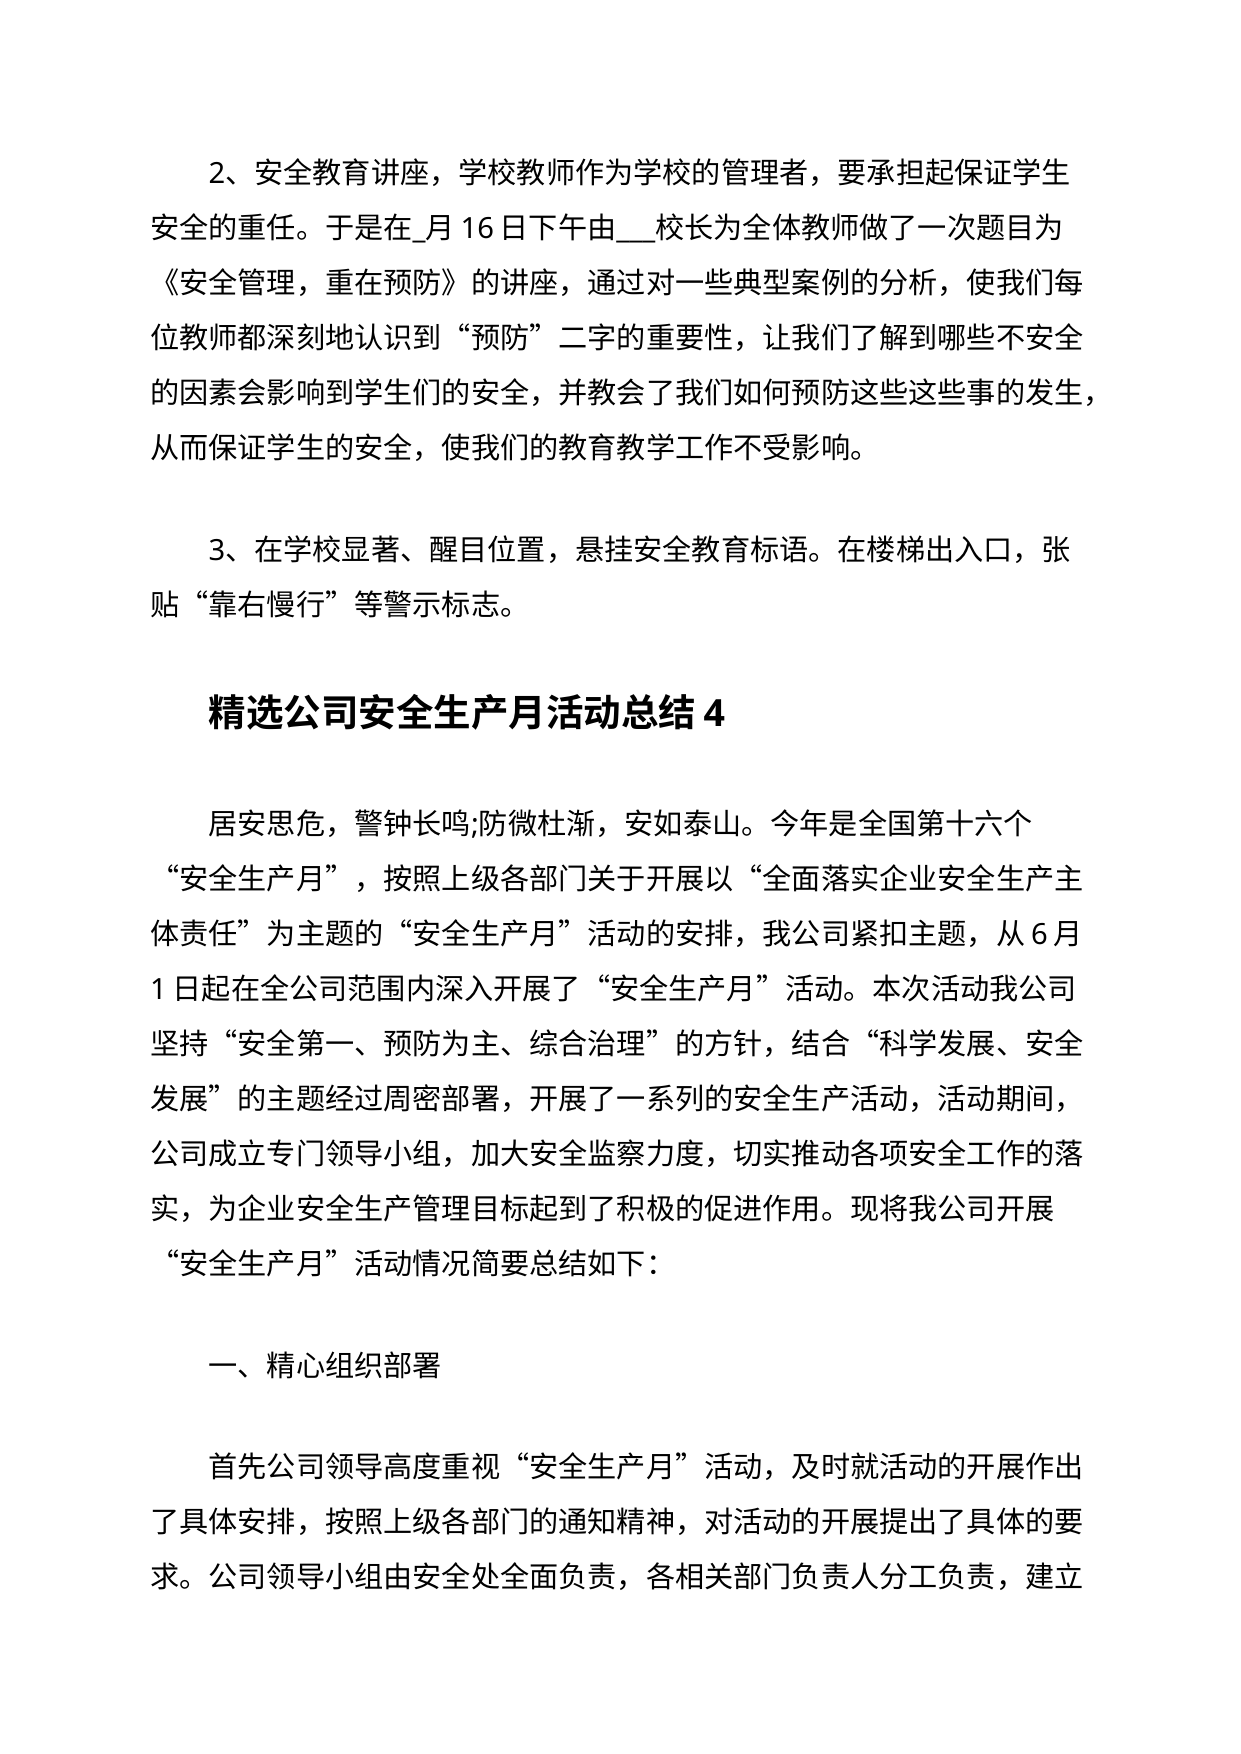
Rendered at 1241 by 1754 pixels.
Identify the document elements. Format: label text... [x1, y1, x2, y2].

text 一、精心组织部署 [150, 1342, 1090, 1384]
text 2、安全教育讲座，学校教师作为学校的管理者，要承担起保证学生安全的重任。于是在_月16日下午由___校长为全体教师做了一次题目为《安全管理，重在预防》的讲座，通过对一些典型案例的分析，使我们每位教师都深刻地认识到“预防”二字的重要性，让我们了解到哪些不安全的因素会影响到学生们的安全，并教会了我们如何预防这些这些事的发生，从而保证学生的安全，使我们的教育教学工作不受影响。 [150, 150, 1090, 467]
text 3、在学校显著、醒目位置，悬挂安全教育标语。在楼梯出入口，张贴“靠右慢行”等警示标志。 [150, 526, 1090, 624]
text 精选公司安全生产月活动总结4 [150, 683, 1090, 738]
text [150, 1444, 1090, 1596]
text 居安思危，警钟长鸣;防微杜渐，安如泰山。今年是全国第十六个“安全生产月”，按照上级各部门关于开展以“全面落实企业安全生产主体责任”为主题的“安全生产月”活动的安排，我公司紧扣主题，从6月1日起在全公司范围内深入开展了“安全生产月”活动。本次活动我公司坚持“安全第一、预防为主、综合治理”的方针，结合“科学发展、安全发展”的主题经过周密部署，开展了一系列的安全生产活动，活动期间，公司成立专门领导小组，加大安全监察力度，切实推动各项安全工作的落实，为企业安全生产管理目标起到了积极的促进作用。现将我公司开展“安全生产月”活动情况简要总结如下： [150, 801, 1090, 1283]
